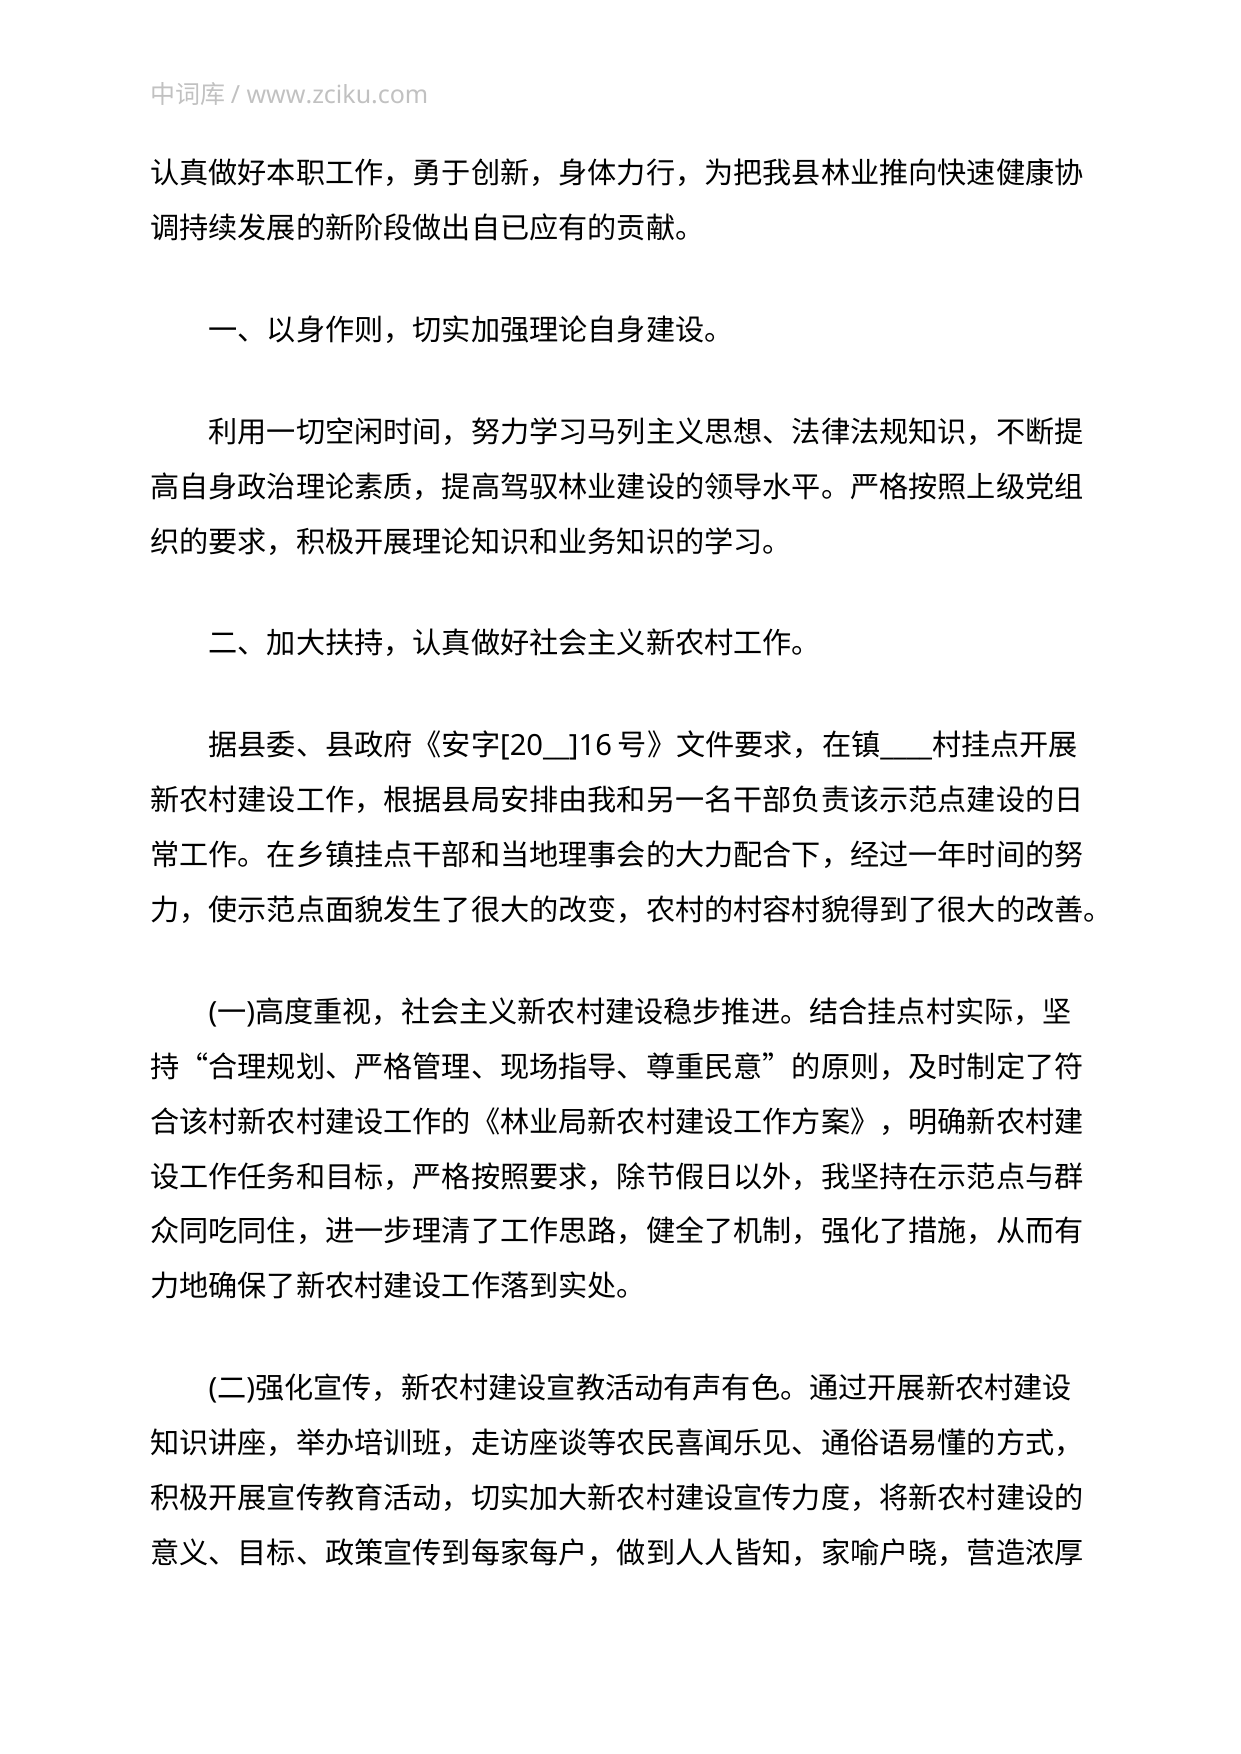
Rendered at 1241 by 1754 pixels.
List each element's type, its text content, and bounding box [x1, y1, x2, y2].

text 据县委、县政府《安字[20__]16号》文件要求，在镇____村挂点开展新农村建设工作，根据县局安排由我和另一名干部负责该示范点建设的日常工作。在乡镇挂点干部和当地理事会的大力配合下，经过一年时间的努力，使示范点面貌发生了很大的改变，农村的村容村貌得到了很大的改善。 [150, 722, 1090, 929]
text 一、以身作则，切实加强理论自身建设。 [150, 307, 1090, 349]
text (一)高度重视，社会主义新农村建设稳步推进。结合挂点村实际，坚持“合理规划、严格管理、现场指导、尊重民意”的原则，及时制定了符合该村新农村建设工作的《林业局新农村建设工作方案》，明确新农村建设工作任务和目标，严格按照要求，除节假日以外，我坚持在示范点与群众同吃同住，进一步理清了工作思路，健全了机制，强化了措施，从而有力地确保了新农村建设工作落到实处。 [150, 988, 1090, 1305]
text 二、加大扶持，认真做好社会主义新农村工作。 [150, 620, 1090, 662]
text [150, 150, 1090, 247]
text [150, 1365, 1090, 1572]
text 利用一切空闲时间，努力学习马列主义思想、法律法规知识，不断提高自身政治理论素质，提高驾驭林业建设的领导水平。严格按照上级党组织的要求，积极开展理论知识和业务知识的学习。 [150, 408, 1090, 561]
